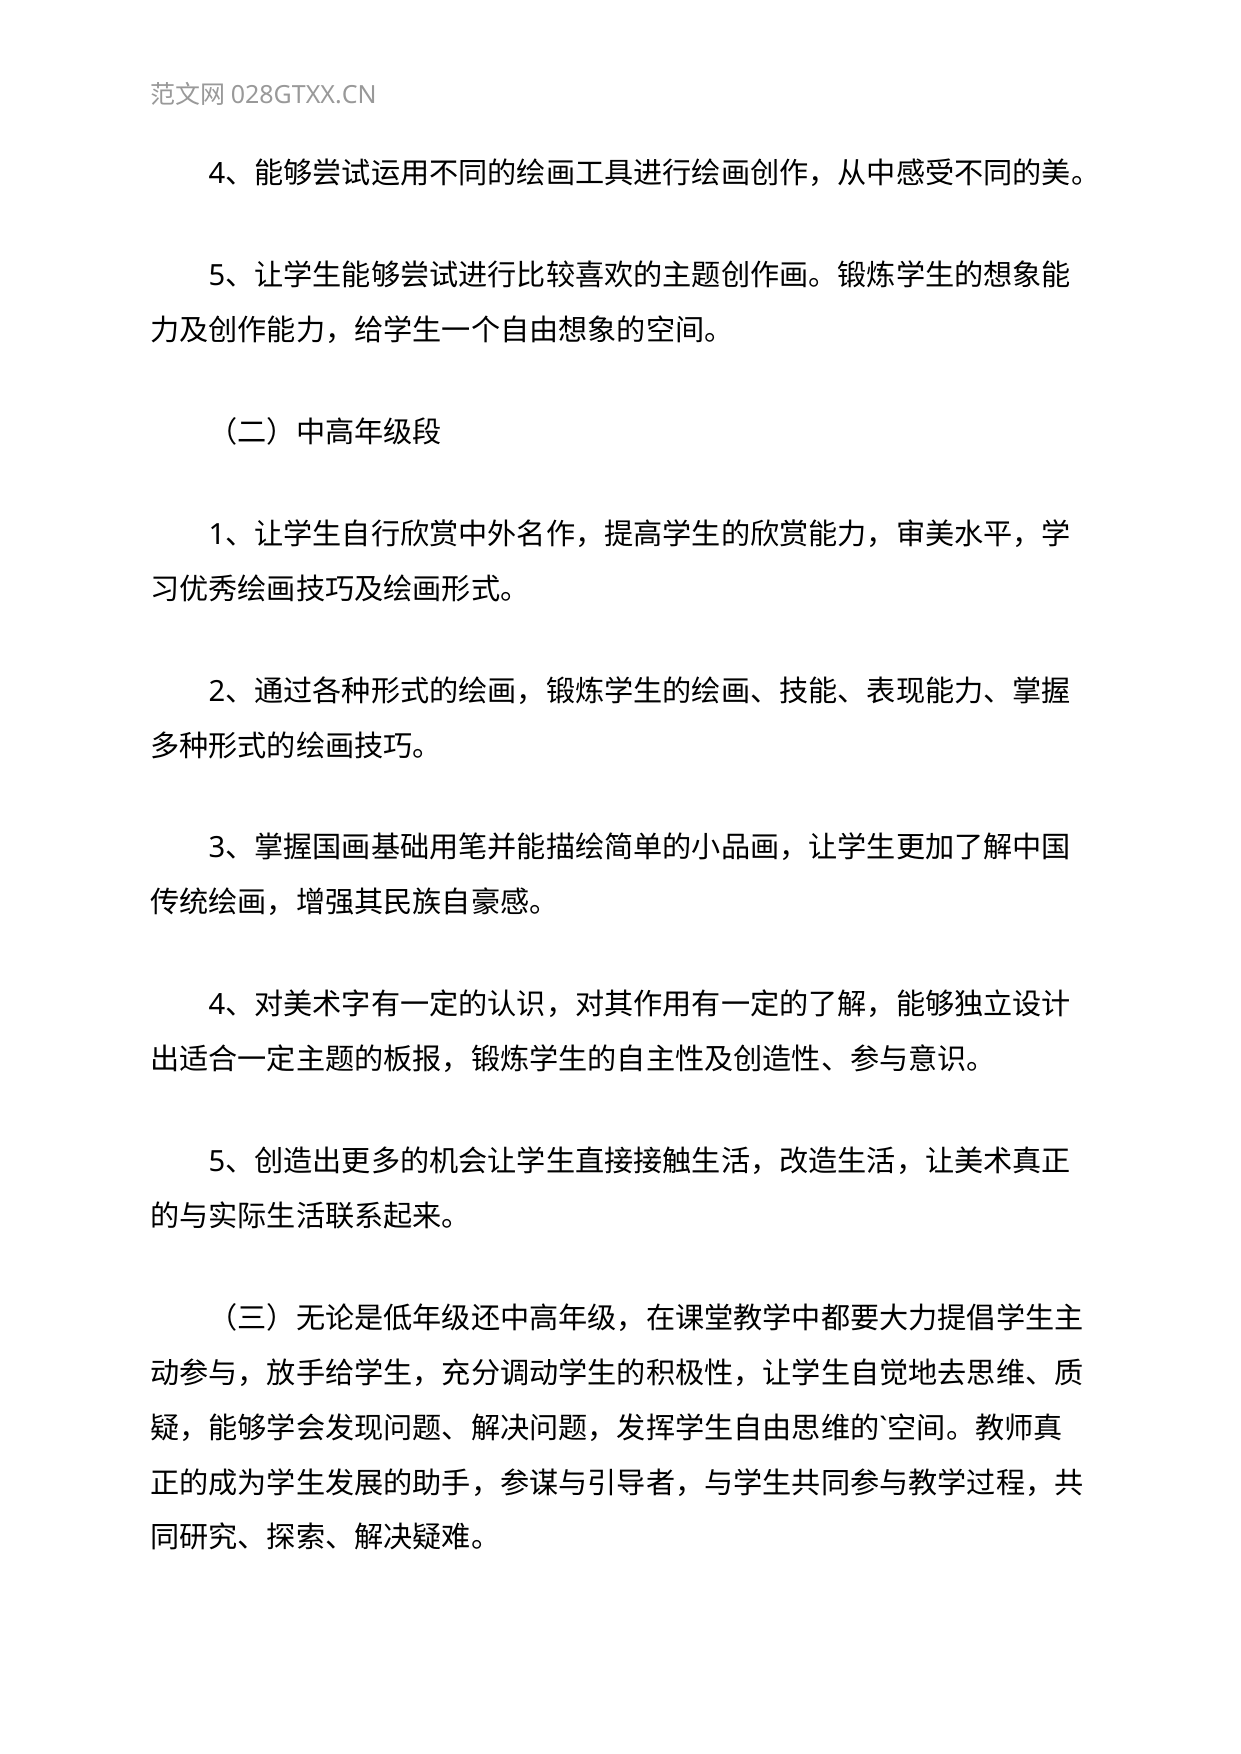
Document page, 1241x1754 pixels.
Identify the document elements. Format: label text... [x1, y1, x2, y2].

text （二）中高年级段 [150, 409, 1090, 451]
text 4、对美术字有一定的认识，对其作用有一定的了解，能够独立设计出适合一定主题的板报，锻炼学生的自主性及创造性、参与意识。 [150, 981, 1090, 1078]
text 4、能够尝试运用不同的绘画工具进行绘画创作，从中感受不同的美。 [150, 150, 1090, 192]
text 1、让学生自行欣赏中外名作，提高学生的欣赏能力，审美水平，学习优秀绘画技巧及绘画形式。 [150, 511, 1090, 608]
text 5、让学生能够尝试进行比较喜欢的主题创作画。锻炼学生的想象能力及创作能力，给学生一个自由想象的空间。 [150, 252, 1090, 349]
text （三）无论是低年级还中高年级，在课堂教学中都要大力提倡学生主动参与，放手给学生，充分调动学生的积极性，让学生自觉地去思维、质疑，能够学会发现问题、解决问题，发挥学生自由思维的`空间。教师真正的成为学生发展的助手，参谋与引导者，与学生共同参与教学过程，共同研究、探索、解决疑难。 [150, 1294, 1090, 1556]
text 2、通过各种形式的绘画，锻炼学生的绘画、技能、表现能力、掌握多种形式的绘画技巧。 [150, 667, 1090, 764]
text 3、掌握国画基础用笔并能描绘简单的小品画，让学生更加了解中国传统绘画，增强其民族自豪感。 [150, 824, 1090, 921]
text 5、创造出更多的机会让学生直接接触生活，改造生活，让美术真正的与实际生活联系起来。 [150, 1138, 1090, 1235]
